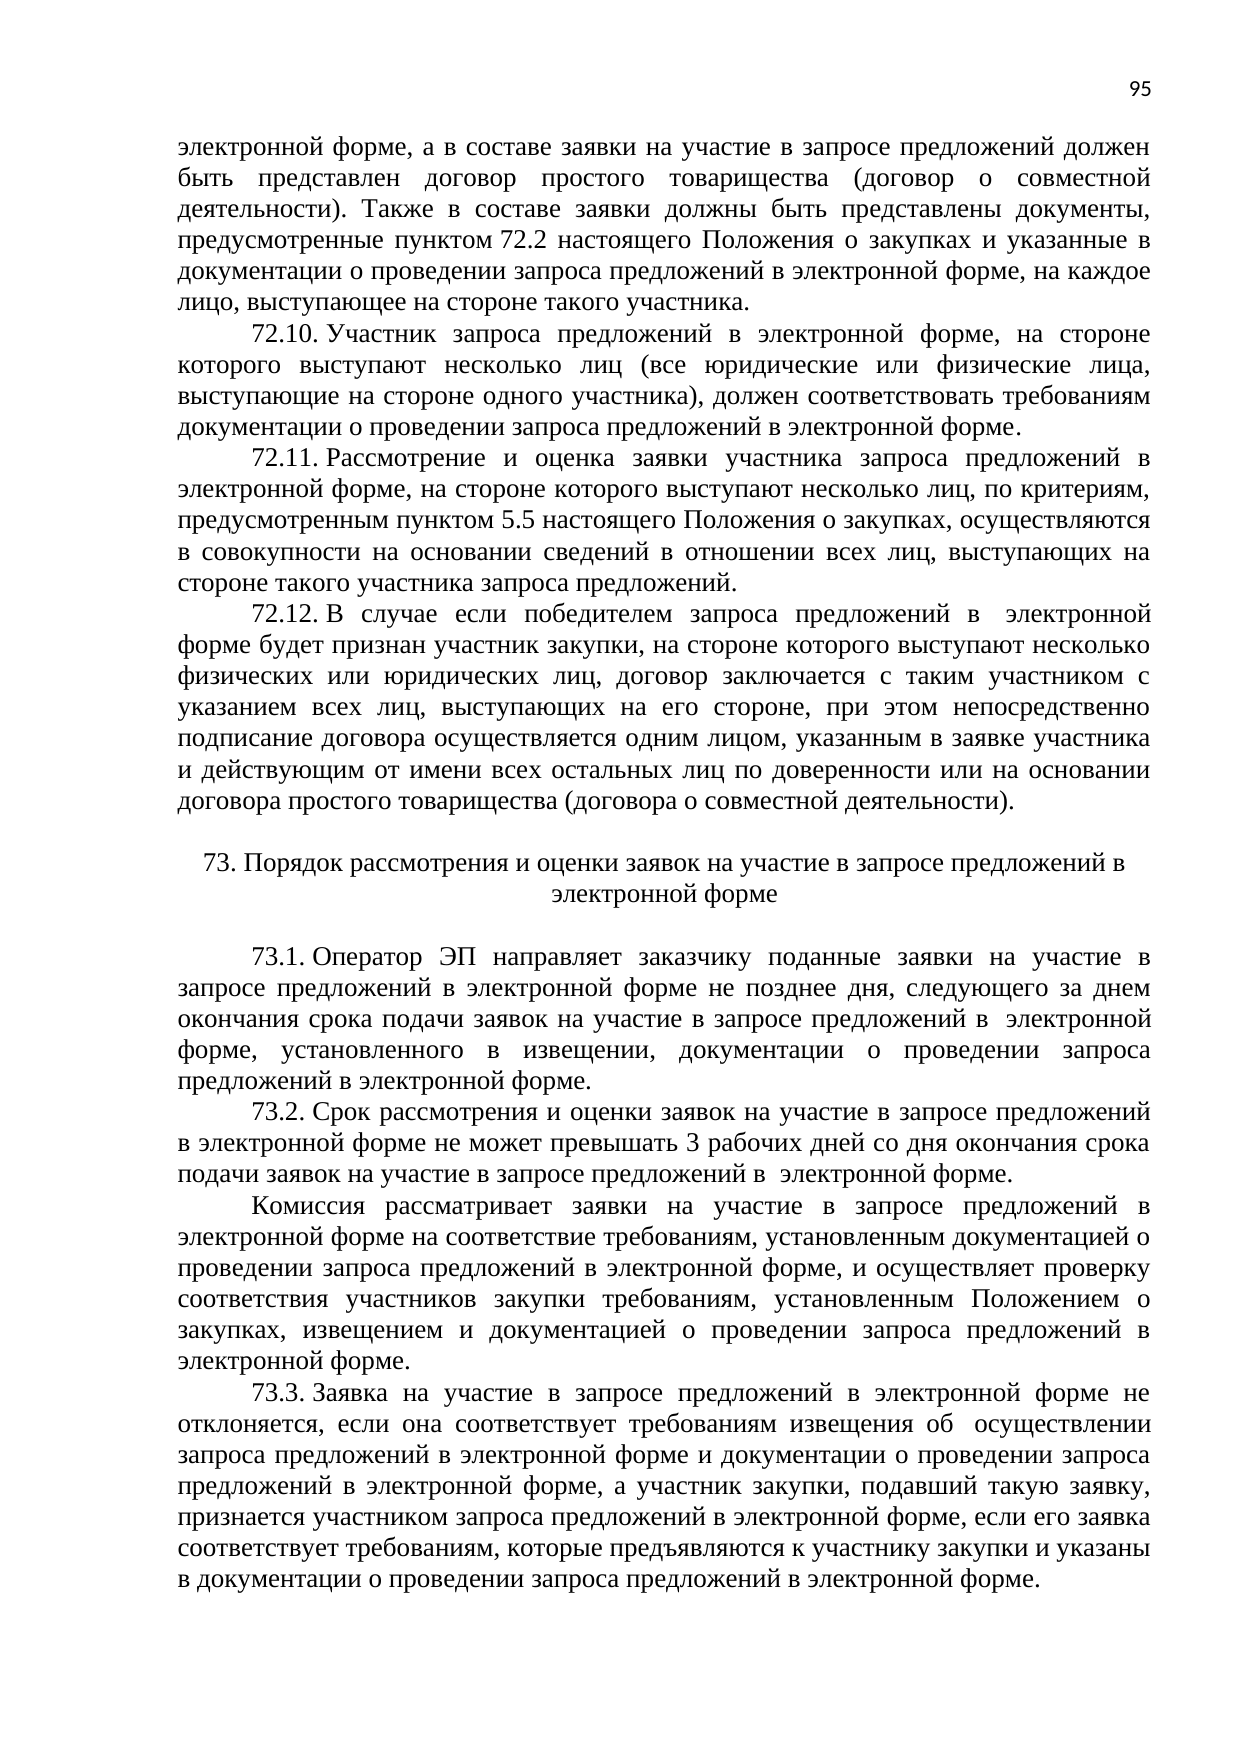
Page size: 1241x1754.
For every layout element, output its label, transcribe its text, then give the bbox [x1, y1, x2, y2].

text 72.11. Рассмотрение и оценка заявки участника запроса предложений в электронной форме, на стороне которого выступают несколько лиц, по критериям, предусмотренным пунктом 5.5 настоящего Положения о закупках, осуществляются в совокупности на основании сведений в отношении всех лиц, выступающих на стороне такого участника запроса предложений. [177, 441, 1152, 597]
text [177, 130, 1152, 317]
subtitle 73. Порядок рассмотрения и оценки заявок на участие в запросе предложений в электронной форме [177, 846, 1152, 908]
text 73.3. Заявка на участие в запросе предложений в электронной форме не отклоняется, если она соответствует требованиям извещения об осуществлении запроса предложений в электронной форме и документации о проведении запроса предложений в электронной форме, а участник закупки, подавший такую заявку, признается участником запроса предложений в электронной форме, если его заявка соответствует требованиям, которые предъявляются к участнику закупки и указаны в документации о проведении запроса предложений в электронной форме. [177, 1376, 1152, 1594]
text Комиссия рассматривает заявки на участие в запросе предложений в электронной форме на соответствие требованиям, установленным документацией о проведении запроса предложений в электронной форме, и осуществляет проверку соответствия участников закупки требованиям, установленным Положением о закупках, извещением и документацией о проведении запроса предложений в электронной форме. [177, 1189, 1152, 1376]
text 72.12. В случае если победителем запроса предложений в электронной форме будет признан участник закупки, на стороне которого выступают несколько физических или юридических лиц, договор заключается с таким участником с указанием всех лиц, выступающих на его стороне, при этом непосредственно подписание договора осуществляется одним лицом, указанным в заявке участника и действующим от имени всех остальных лиц по доверенности или на основании договора простого товарищества (договора о совместной деятельности). [177, 597, 1152, 815]
text 72.10. Участник запроса предложений в электронной форме, на стороне которого выступают несколько лиц (все юридические или физические лица, выступающие на стороне одного участника), должен соответствовать требованиям документации о проведении запроса предложений в электронной форме. [177, 317, 1152, 441]
text 73.2. Срок рассмотрения и оценки заявок на участие в запросе предложений в электронной форме не может превышать 3 рабочих дней со дня окончания срока подачи заявок на участие в запросе предложений в электронной форме. [177, 1095, 1152, 1189]
text 73.1. Оператор ЭП направляет заказчику поданные заявки на участие в запросе предложений в электронной форме не позднее дня, следующего за днем окончания срока подачи заявок на участие в запросе предложений в электронной форме, установленного в извещении, документации о проведении запроса предложений в электронной форме. [177, 939, 1152, 1095]
